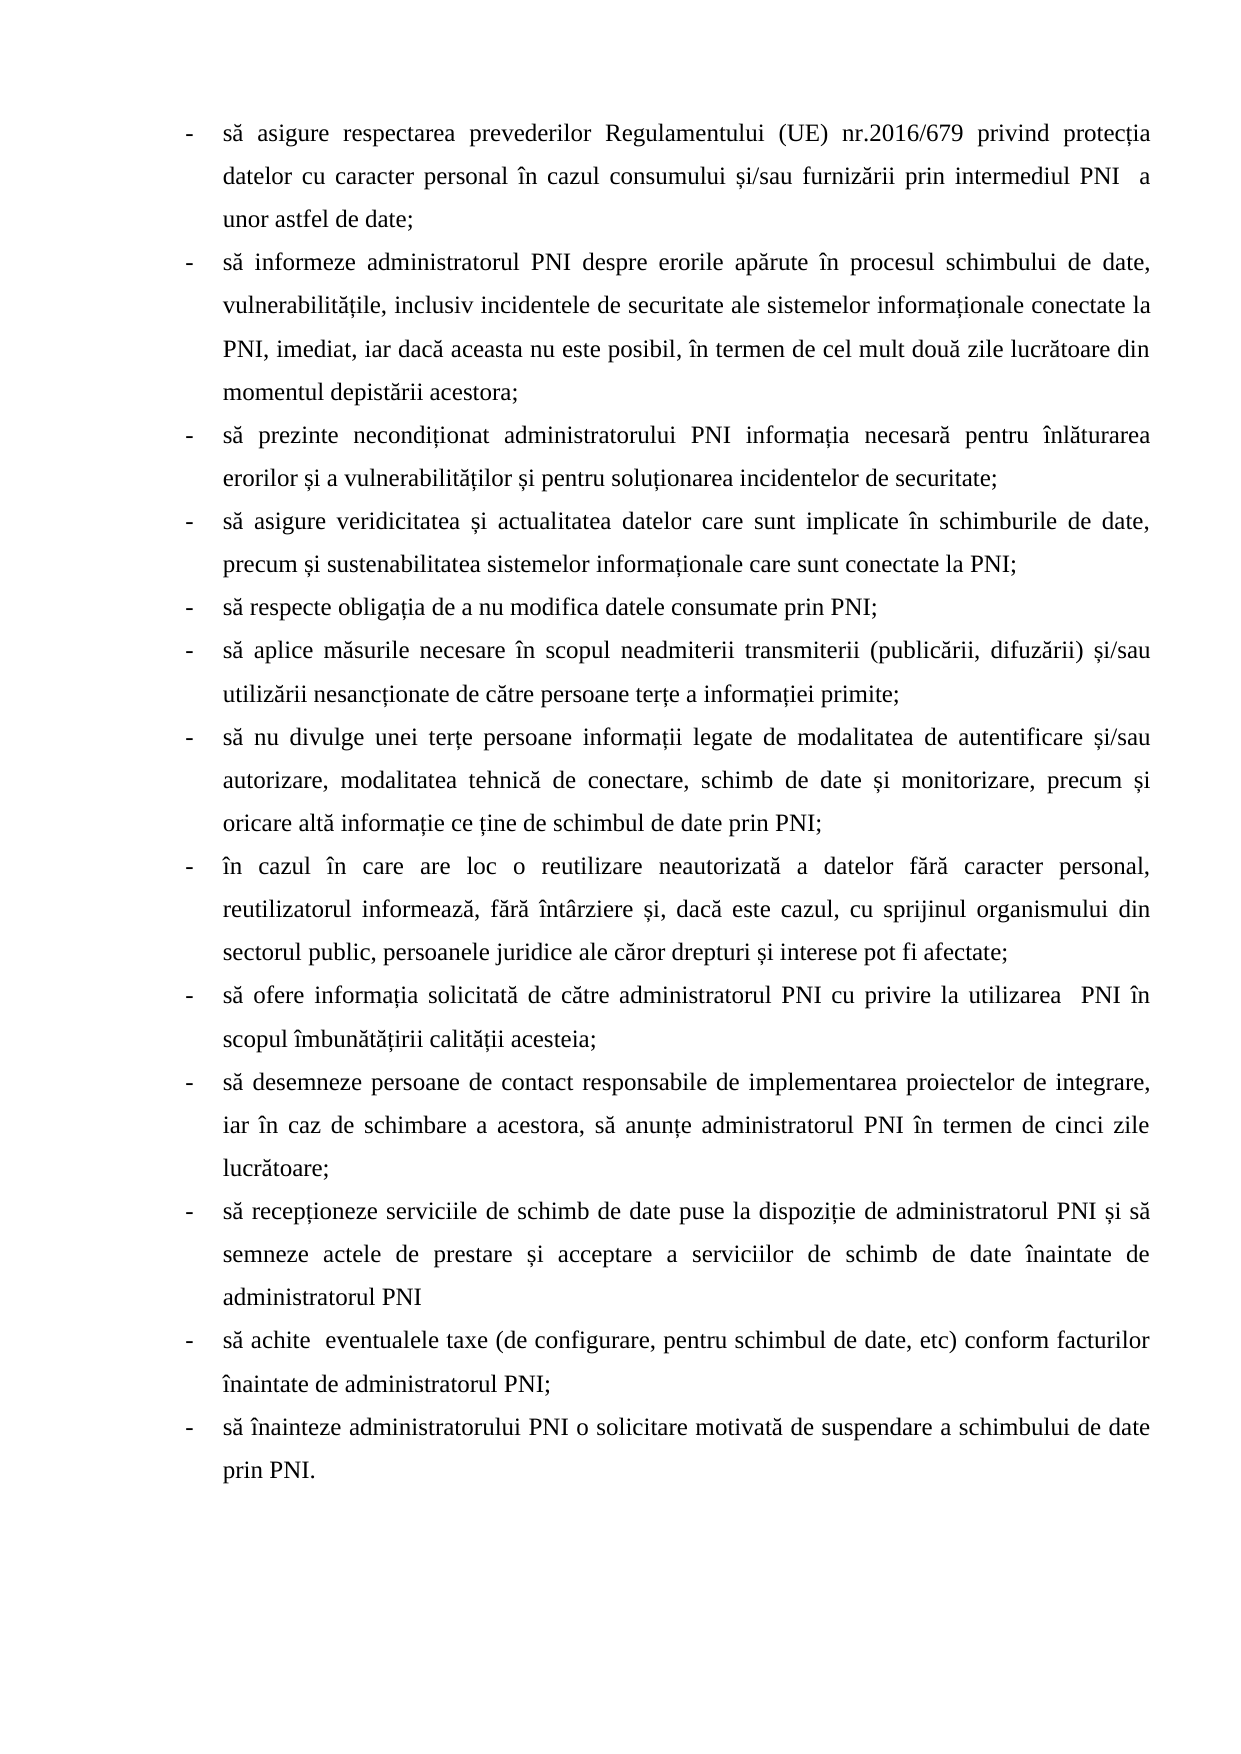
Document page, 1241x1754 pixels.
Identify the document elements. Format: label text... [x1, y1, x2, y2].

list să asigure veridicitatea și actualitatea datelor care sunt implicate în schimburile de date, precum și sustenabilitatea sistemelor informaționale care sunt conectate la PNI; [185, 506, 1152, 578]
list să respecte obligația de a nu modifica datele consumate prin PNI; [185, 592, 1152, 621]
list să achite eventualele taxe (de configurare, pentru schimbul de date, etc) conform facturilor înaintate de administratorul PNI; [185, 1326, 1152, 1397]
list în cazul în care are loc o reutilizare neautorizată a datelor fără caracter personal, reutilizatorul informează, fără întârziere și, dacă este cazul, cu sprijinul organismului din sectorul public, persoanele juridice ale căror drepturi și interese pot fi afectate; [185, 851, 1152, 966]
list să recepționeze serviciile de schimb de date puse la dispoziție de administratorul PNI și să semneze actele de prestare și acceptare a serviciilor de schimb de date înaintate de administratorul PNI [185, 1196, 1152, 1311]
list să nu divulge unei terțe persoane informații legate de modalitatea de autentificare și/sau autorizare, modalitatea tehnică de conectare, schimb de date și monitorizare, precum și oricare altă informație ce ține de schimbul de date prin PNI; [185, 722, 1152, 837]
list să aplice măsurile necesare în scopul neadmiterii transmiterii (publicării, difuzării) și/sau utilizării nesancționate de către persoane terțe a informației primite; [185, 636, 1152, 707]
list să înainteze administratorului PNI o solicitare motivată de suspendare a schimbului de date prin PNI. [185, 1412, 1152, 1484]
list să prezinte necondiționat administratorului PNI informația necesară pentru înlăturarea erorilor și a vulnerabilităților și pentru soluționarea incidentelor de securitate; [185, 420, 1152, 492]
list să desemneze persoane de contact responsabile de implementarea proiectelor de integrare, iar în caz de schimbare a acestora, să anunțe administratorul PNI în termen de cinci zile lucrătoare; [185, 1067, 1152, 1182]
list să asigure respectarea prevederilor Regulamentului (UE) nr.2016/679 privind protecția datelor cu caracter personal în cazul consumului și/sau furnizării prin intermediul PNI a unor astfel de date; [185, 118, 1152, 233]
list să informeze administratorul PNI despre erorile apărute în procesul schimbului de date, vulnerabilitățile, inclusiv incidentele de securitate ale sistemelor informaționale conectate la PNI, imediat, iar dacă aceasta nu este posibil, în termen de cel mult două zile lucrătoare din momentul depistării acestora; [185, 247, 1152, 406]
list să ofere informația solicitată de către administratorul PNI cu privire la utilizarea PNI în scopul îmbunătățirii calității acesteia; [185, 981, 1152, 1052]
